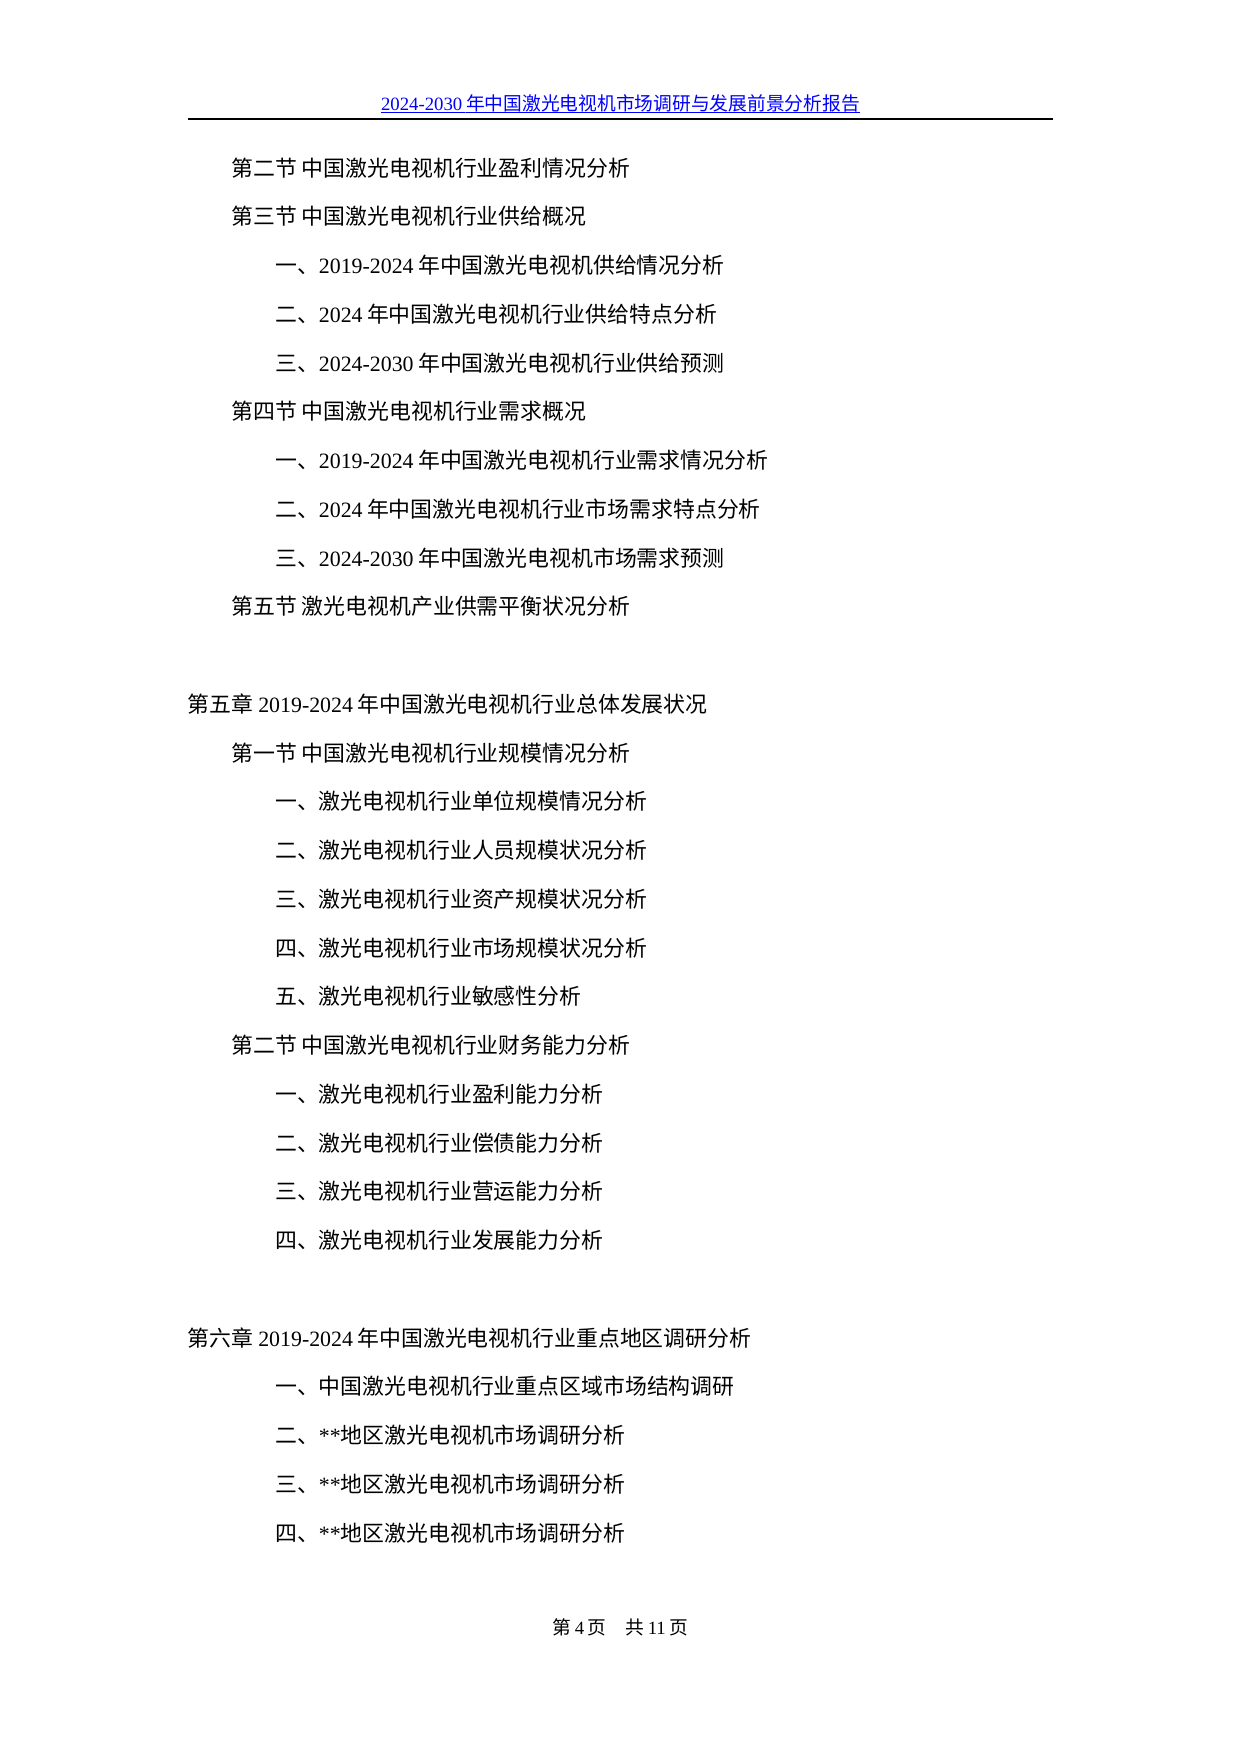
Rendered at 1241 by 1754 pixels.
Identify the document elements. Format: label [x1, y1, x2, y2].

text [187, 150, 1053, 1548]
